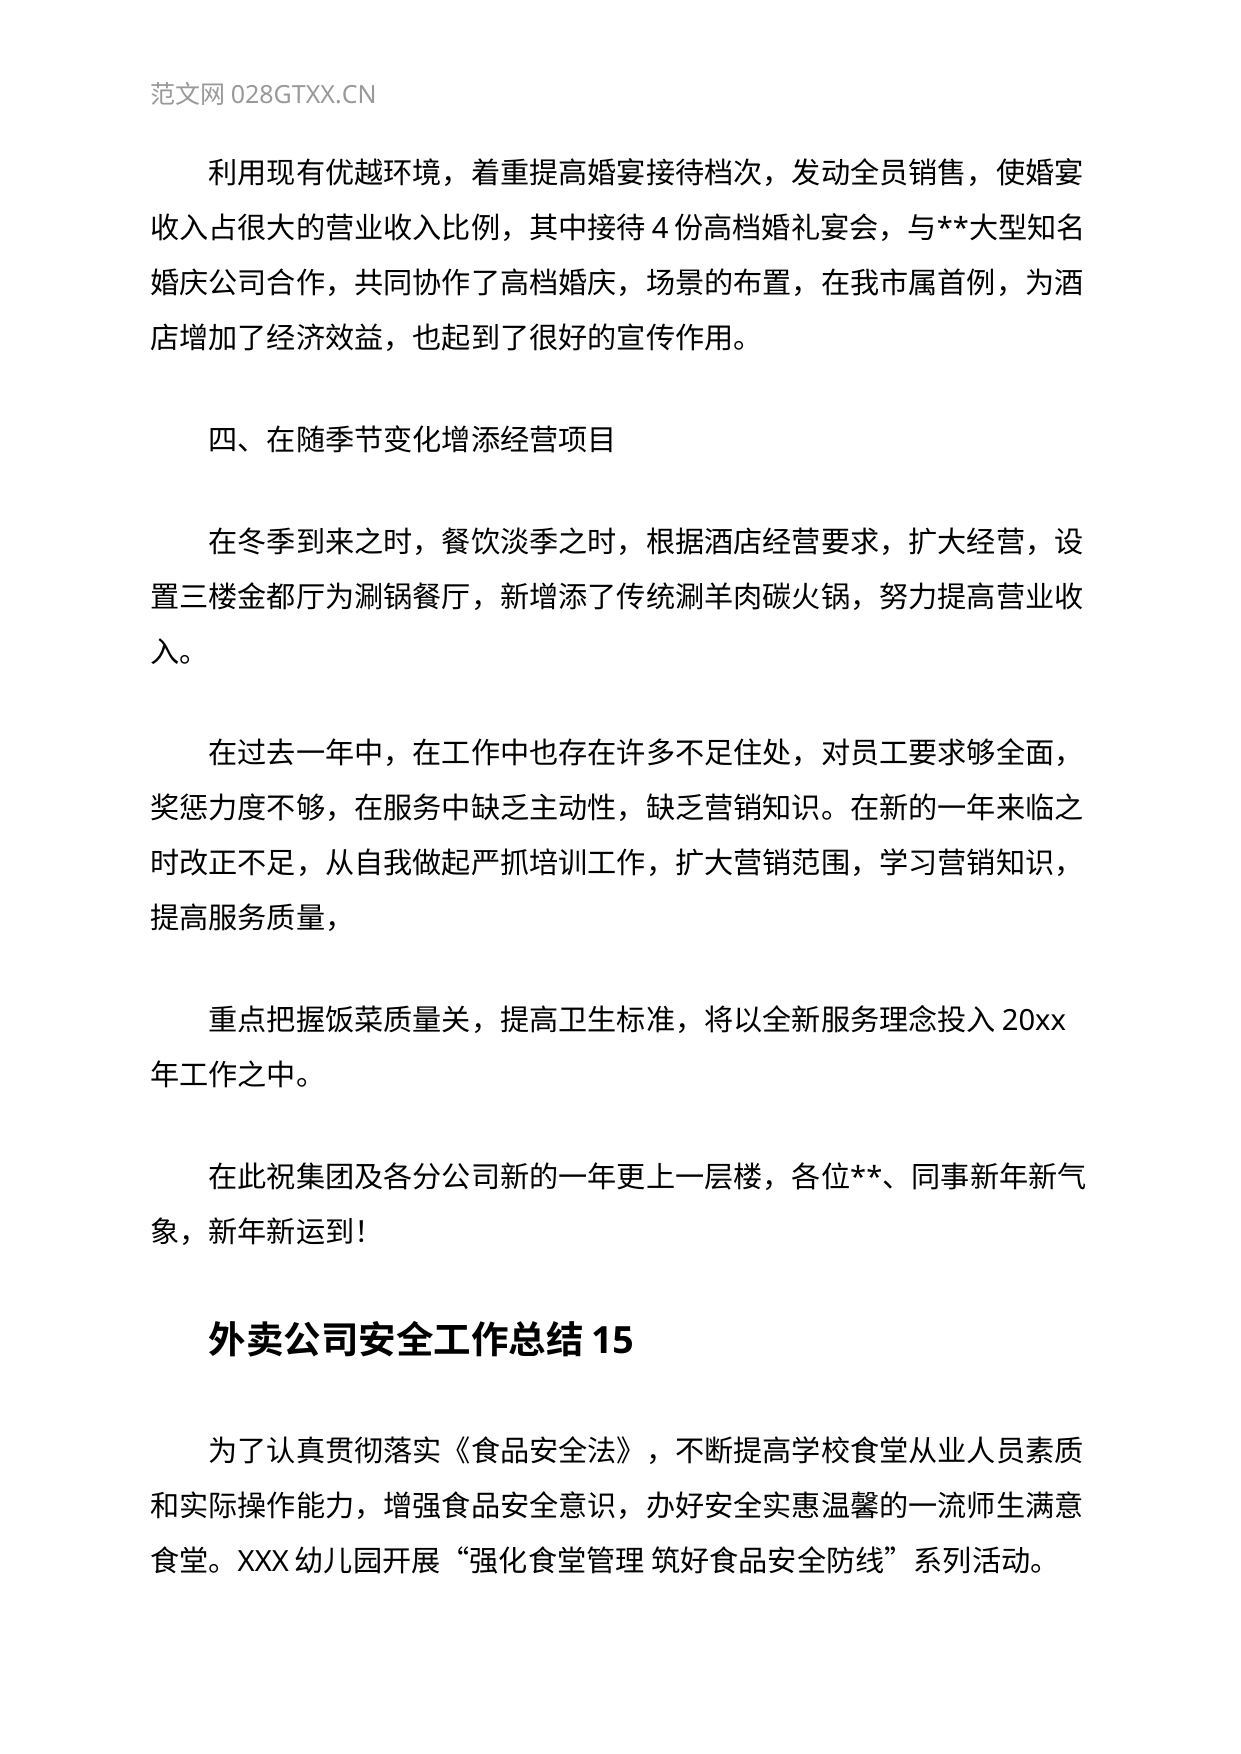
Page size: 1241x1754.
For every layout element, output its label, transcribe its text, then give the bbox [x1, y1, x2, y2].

text 四、在随季节变化增添经营项目 [150, 417, 1090, 459]
text 在过去一年中，在工作中也存在许多不足住处，对员工要求够全面，奖惩力度不够，在服务中缺乏主动性，缺乏营销知识。在新的一年来临之时改正不足，从自我做起严抓培训工作，扩大营销范围，学习营销知识，提高服务质量， [150, 730, 1090, 937]
text 外卖公司安全工作总结15 [150, 1310, 1090, 1364]
text 在此祝集团及各分公司新的一年更上一层楼，各位**、同事新年新气象，新年新运到！ [150, 1153, 1090, 1250]
text 为了认真贯彻落实《食品安全法》，不断提高学校食堂从业人员素质和实际操作能力，增强食品安全意识，办好安全实惠温馨的一流师生满意食堂。XXX幼儿园开展“强化食堂管理 筑好食品安全防线”系列活动。 [150, 1427, 1090, 1580]
text 利用现有优越环境，着重提高婚宴接待档次，发动全员销售，使婚宴收入占很大的营业收入比例，其中接待4份高档婚礼宴会，与**大型知名婚庆公司合作，共同协作了高档婚庆，场景的布置，在我市属首例，为酒店增加了经济效益，也起到了很好的宣传作用。 [150, 150, 1090, 357]
text 在冬季到来之时，餐饮淡季之时，根据酒店经营要求，扩大经营，设置三楼金都厅为涮锅餐厅，新增添了传统涮羊肉碳火锅，努力提高营业收入。 [150, 518, 1090, 670]
text 重点把握饭菜质量关，提高卫生标准，将以全新服务理念投入20xx年工作之中。 [150, 996, 1090, 1094]
